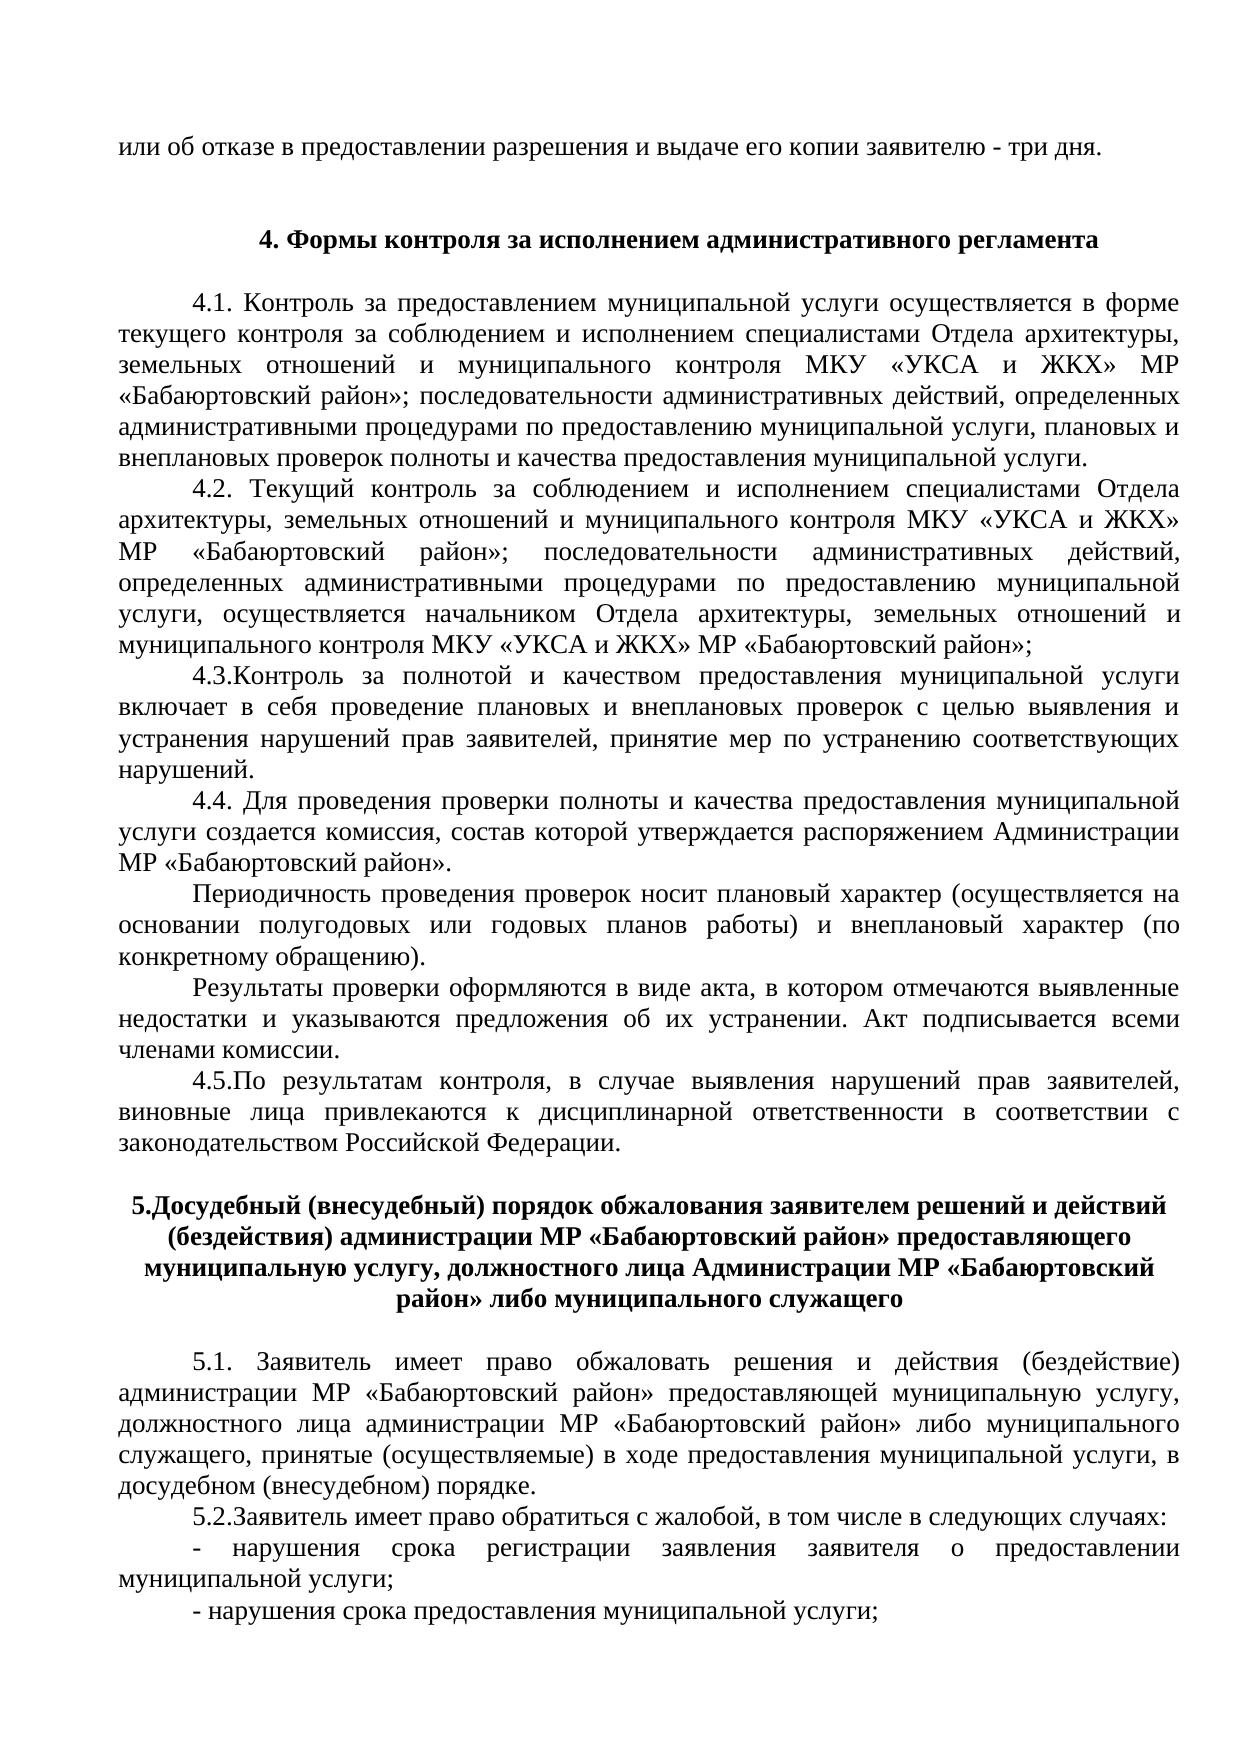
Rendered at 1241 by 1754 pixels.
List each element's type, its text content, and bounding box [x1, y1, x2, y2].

text 4.3.Контроль за полнотой и качеством предоставления муниципальной услуги включает в себя проведение плановых и внеплановых проверок с целью выявления и устранения нарушений прав заявителей, принятие мер по устранению соответствующих нарушений. [118, 659, 1181, 784]
text 4.1. Контроль за предоставлением муниципальной услуги осуществляется в форме текущего контроля за соблюдением и исполнением специалистами Отдела архитектуры, земельных отношений и муниципального контроля МКУ «УКСА и ЖКХ» МР «Бабаюртовский район»; последовательности административных действий, определенных административными процедурами по предоставлению муниципальной услуги, плановых и внеплановых проверок полноты и качества предоставления муниципальной услуги. [118, 286, 1181, 472]
text 4.4. Для проведения проверки полноты и качества предоставления муниципальной услуги создается комиссия, состав которой утверждается распоряжением Администрации МР «Бабаюртовский район». [118, 784, 1181, 877]
text 5.Досудебный (внесудебный) порядок обжалования заявителем решений и действий (бездействия) администрации МР «Бабаюртовский район» предоставляющего муниципальную услугу, должностного лица Администрации МР «Бабаюртовский район» либо муниципального служащего [118, 1189, 1181, 1313]
text 4.2. Текущий контроль за соблюдением и исполнением специалистами Отдела архитектуры, земельных отношений и муниципального контроля МКУ «УКСА и ЖКХ» МР «Бабаюртовский район»; последовательности административных действий, определенных административными процедурами по предоставлению муниципальной услуги, осуществляется начальником Отдела архитектуры, земельных отношений и муниципального контроля МКУ «УКСА и ЖКХ» МР «Бабаюртовский район»; [118, 472, 1181, 659]
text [118, 130, 1181, 161]
text 4. Формы контроля за исполнением административного регламента [118, 223, 1181, 254]
text 4.5.По результатам контроля, в случае выявления нарушений прав заявителей, виновные лица привлекаются к дисциплинарной ответственности в соответствии с законодательством Российской Федерации. [118, 1064, 1181, 1158]
text 5.1. Заявитель имеет право обжаловать решения и действия (бездействие) администрации МР «Бабаюртовский район» предоставляющей муниципальную услугу, должностного лица администрации МР «Бабаюртовский район» либо муниципального служащего, принятые (осуществляемые) в ходе предоставления муниципальной услуги, в досудебном (внесудебном) порядке. [118, 1344, 1181, 1500]
text - нарушения срока предоставления муниципальной услуги; [118, 1594, 1181, 1625]
text Результаты проверки оформляются в виде акта, в котором отмечаются выявленные недостатки и указываются предложения об их устранении. Акт подписывается всеми членами комиссии. [118, 971, 1181, 1064]
text Периодичность проведения проверок носит плановый характер (осуществляется на основании полугодовых или годовых планов работы) и внеплановый характер (по конкретному обращению). [118, 877, 1181, 971]
text 5.2.Заявитель имеет право обратиться с жалобой, в том числе в следующих случаях: [118, 1500, 1181, 1531]
text - нарушения срока регистрации заявления заявителя о предоставлении муниципальной услуги; [118, 1531, 1181, 1594]
